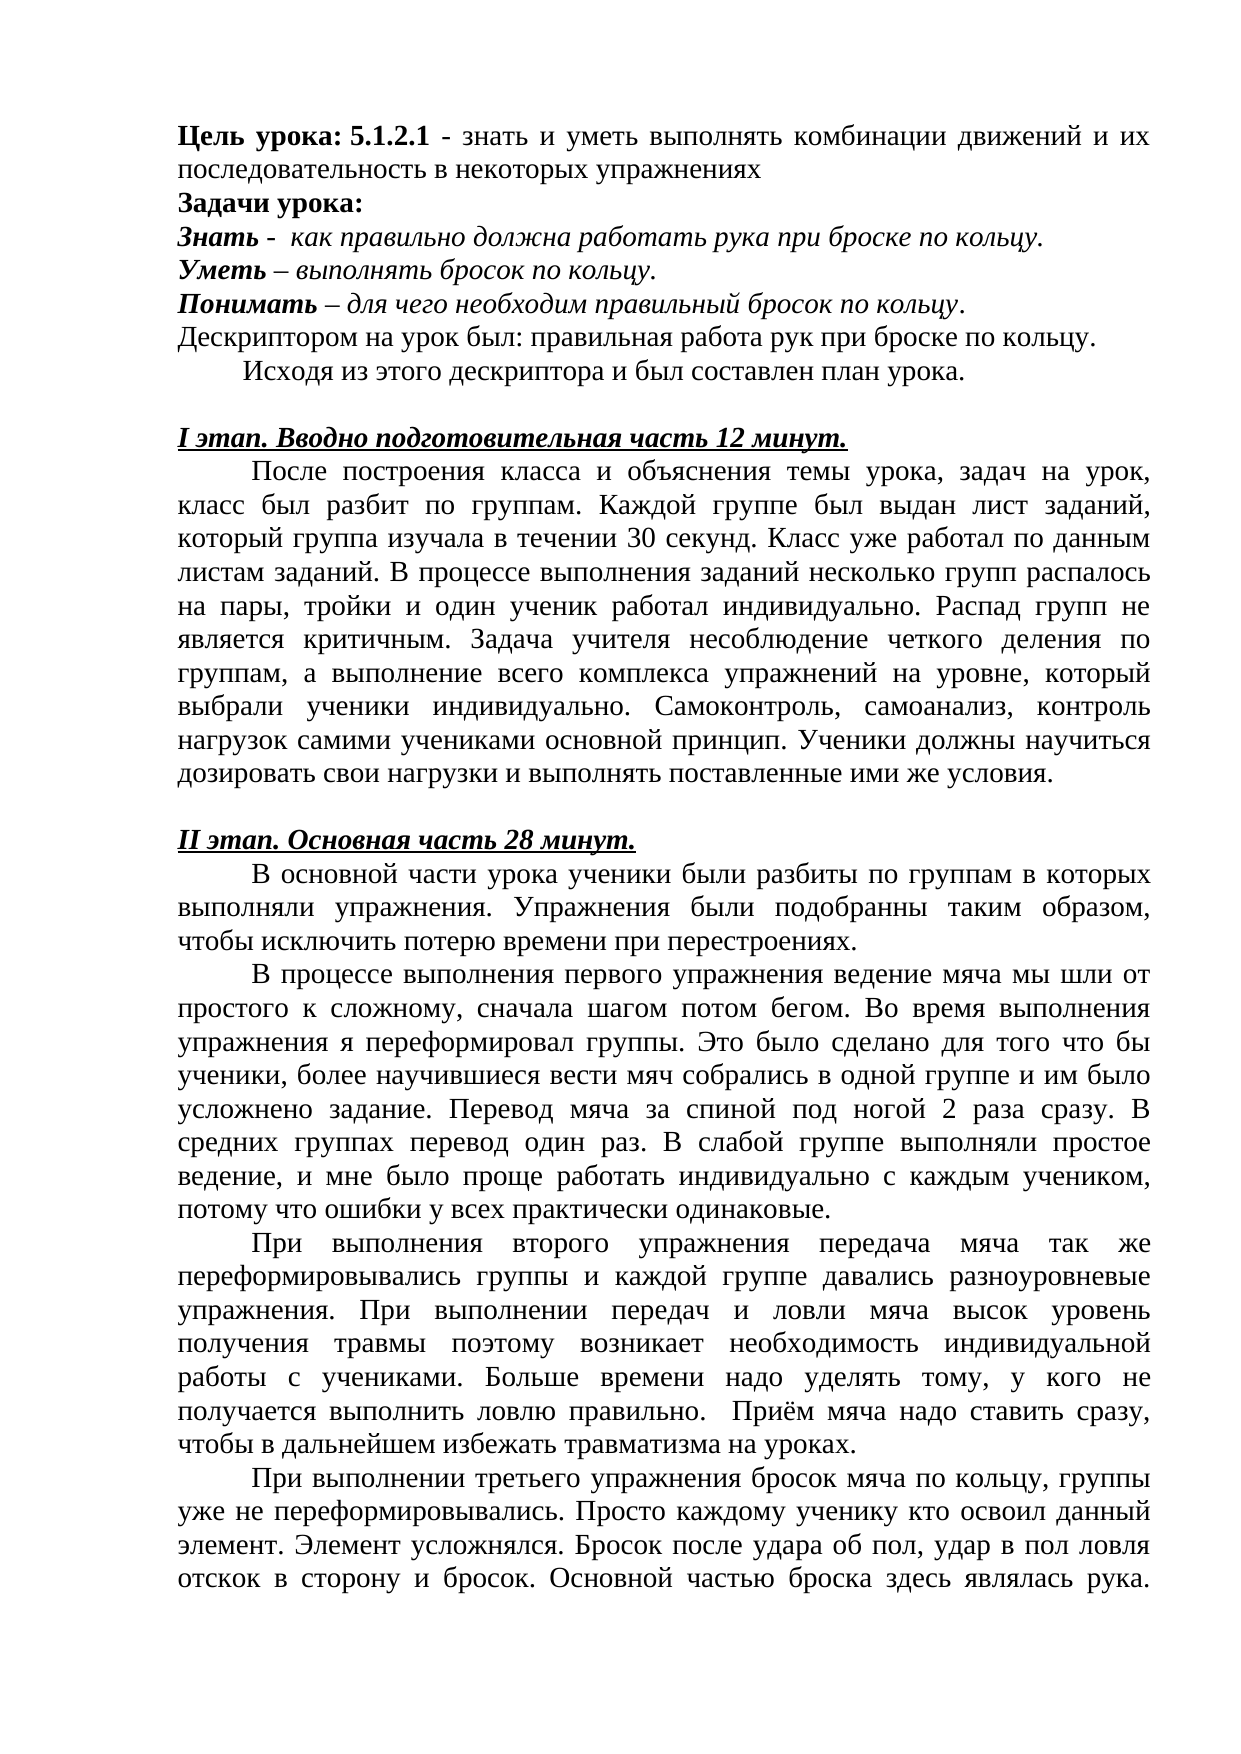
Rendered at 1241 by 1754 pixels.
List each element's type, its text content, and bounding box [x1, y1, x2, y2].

text При выполнения второго упражнения передача мяча так же переформировывались группы и каждой группе давались разноуровневые упражнения. При выполнении передач и ловли мяча высок уровень получения травмы поэтому возникает необходимость индивидуальной работы с учениками. Больше времени надо уделять тому, у кого не получается выполнить ловлю правильно. Приём мяча надо ставить сразу, чтобы в дальнейшем избежать травматизма на уроках. [177, 1225, 1152, 1460]
text Цель урока: 5.1.2.1 - знать и уметь выполнять комбинации движений и их последовательность в некоторых упражнениях [177, 118, 1152, 185]
text В процессе выполнения первого упражнения ведение мяча мы шли от простого к сложному, сначала шагом потом бегом. Во время выполнения упражнения я переформировал группы. Это было сделано для того что бы ученики, более научившиеся вести мяч собрались в одной группе и им было усложнено задание. Перевод мяча за спиной под ногой 2 раза сразу. В средних группах перевод один раз. В слабой группе выполняли простое ведение, и мне было проще работать индивидуально с каждым учеником, потому что ошибки у всех практически одинаковые. [177, 957, 1152, 1225]
text Понимать – для чего необходим правильный бросок по кольцу. [177, 286, 1152, 319]
text Задачи урока: [177, 185, 1152, 219]
text Исходя из этого дескриптора и был составлен план урока. [177, 353, 1152, 386]
text В основной части урока ученики были разбиты по группам в которых выполняли упражнения. Упражнения были подобранны таким образом, чтобы исключить потерю времени при перестроениях. [177, 856, 1152, 957]
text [177, 1460, 1152, 1594]
text Уметь – выполнять бросок по кольцу. [177, 252, 1152, 286]
text Знать - как правильно должна работать рука при броске по кольцу. [177, 219, 1152, 252]
text После построения класса и объяснения темы урока, задач на урок, класс был разбит по группам. Каждой группе был выдан лист заданий, который группа изучала в течении 30 секунд. Класс уже работал по данным листам заданий. В процессе выполнения заданий несколько групп распалось на пары, тройки и один ученик работал индивидуально. Распад групп не является критичным. Задача учителя несоблюдение четкого деления по группам, а выполнение всего комплекса упражнений на уровне, который выбрали ученики индивидуально. Самоконтроль, самоанализ, контроль нагрузок самими учениками основной принцип. Ученики должны научиться дозировать свои нагрузки и выполнять поставленные ими же условия. [177, 453, 1152, 789]
text I этап. Вводно подготовительная часть 12 минут. [177, 420, 1152, 453]
text Дескриптором на урок был: правильная работа рук при броске по кольцу. [177, 319, 1152, 353]
text II этап. Основная часть 28 минут. [177, 822, 1152, 856]
